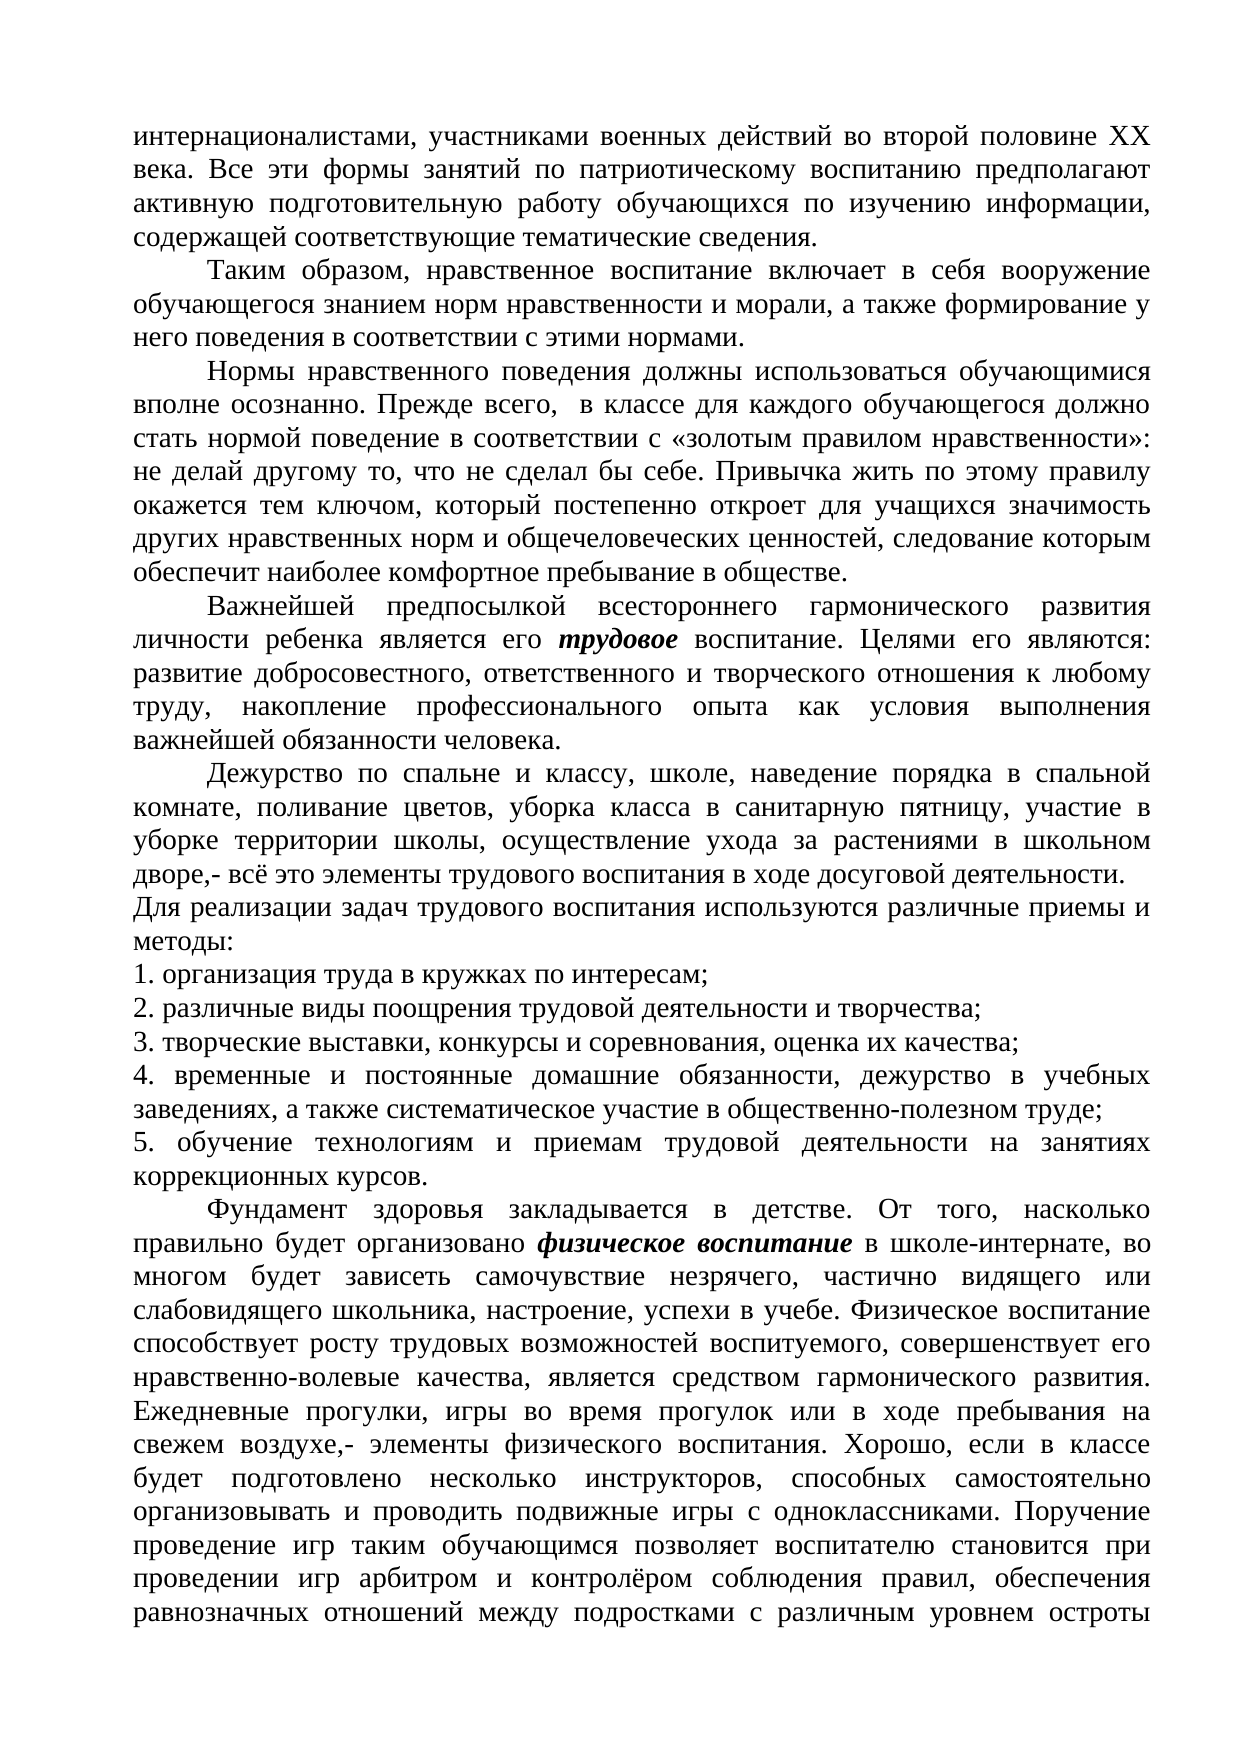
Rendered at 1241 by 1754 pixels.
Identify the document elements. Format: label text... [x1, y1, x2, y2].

text 5. обучение технологиям и приемам трудовой деятельности на занятиях коррекционных курсов. [133, 1124, 1152, 1191]
text Для реализации задач трудового воспитания используются различные приемы и методы: [133, 889, 1152, 957]
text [133, 118, 1152, 252]
text Важнейшей предпосылкой всестороннего гармонического развития личности ребенка является его трудовое воспитание. Целями его являются: развитие добросовестного, ответственного и творческого отношения к любому труду, накопление профессионального опыта как условия выполнения важнейшей обязанности человека. [133, 588, 1152, 755]
text Нормы нравственного поведения должны использоваться обучающимися вполне осознанно. Прежде всего, в классе для каждого обучающегося должно стать нормой поведение в соответствии с «золотым правилом нравственности»: не делай другому то, что не сделал бы себе. Привычка жить по этому правилу окажется тем ключом, который постепенно откроет для учащихся значимость других нравственных норм и общечеловеческих ценностей, следование которым обеспечит наиболее комфортное пребывание в обществе. [133, 353, 1152, 588]
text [133, 1191, 1152, 1627]
text 4. временные и постоянные домашние обязанности, дежурство в учебных заведениях, а также систематическое участие в общественно-полезном труде; [133, 1057, 1152, 1124]
text 3. творческие выставки, конкурсы и соревнования, оценка их качества; [133, 1024, 1152, 1057]
text 1. организация труда в кружках по интересам; [133, 957, 1152, 990]
text 2. различные виды поощрения трудовой деятельности и творчества; [133, 990, 1152, 1024]
text Дежурство по спальне и классу, школе, наведение порядка в спальной комнате, поливание цветов, уборка класса в санитарную пятницу, участие в уборке территории школы, осуществление ухода за растениями в школьном дворе,- всё это элементы трудового воспитания в ходе досуговой деятельности. [133, 755, 1152, 889]
text Таким образом, нравственное воспитание включает в себя вооружение обучающегося знанием норм нравственности и морали, а также формирование у него поведения в соответствии с этими нормами. [133, 252, 1152, 353]
